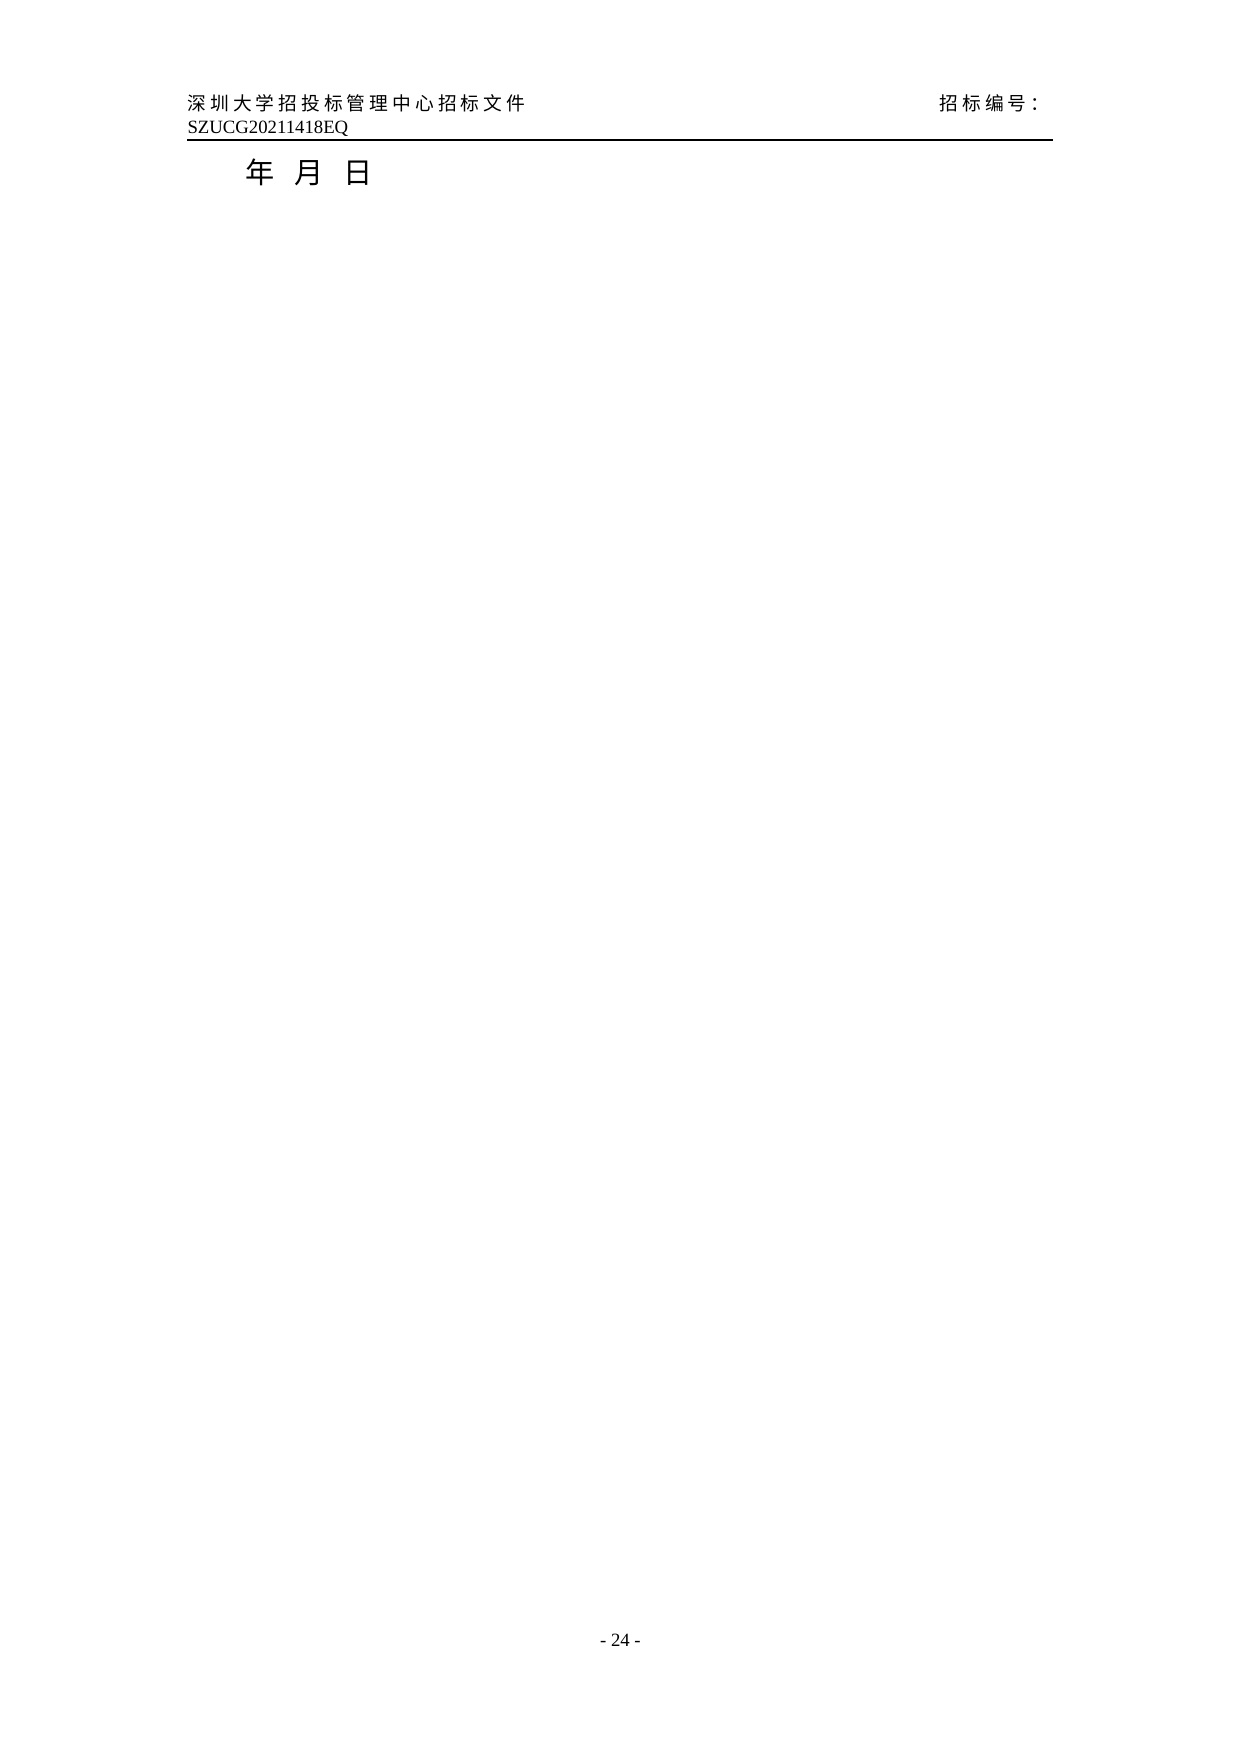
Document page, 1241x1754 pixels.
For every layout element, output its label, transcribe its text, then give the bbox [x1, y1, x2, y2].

text 年 月 日 [187, 150, 1053, 192]
